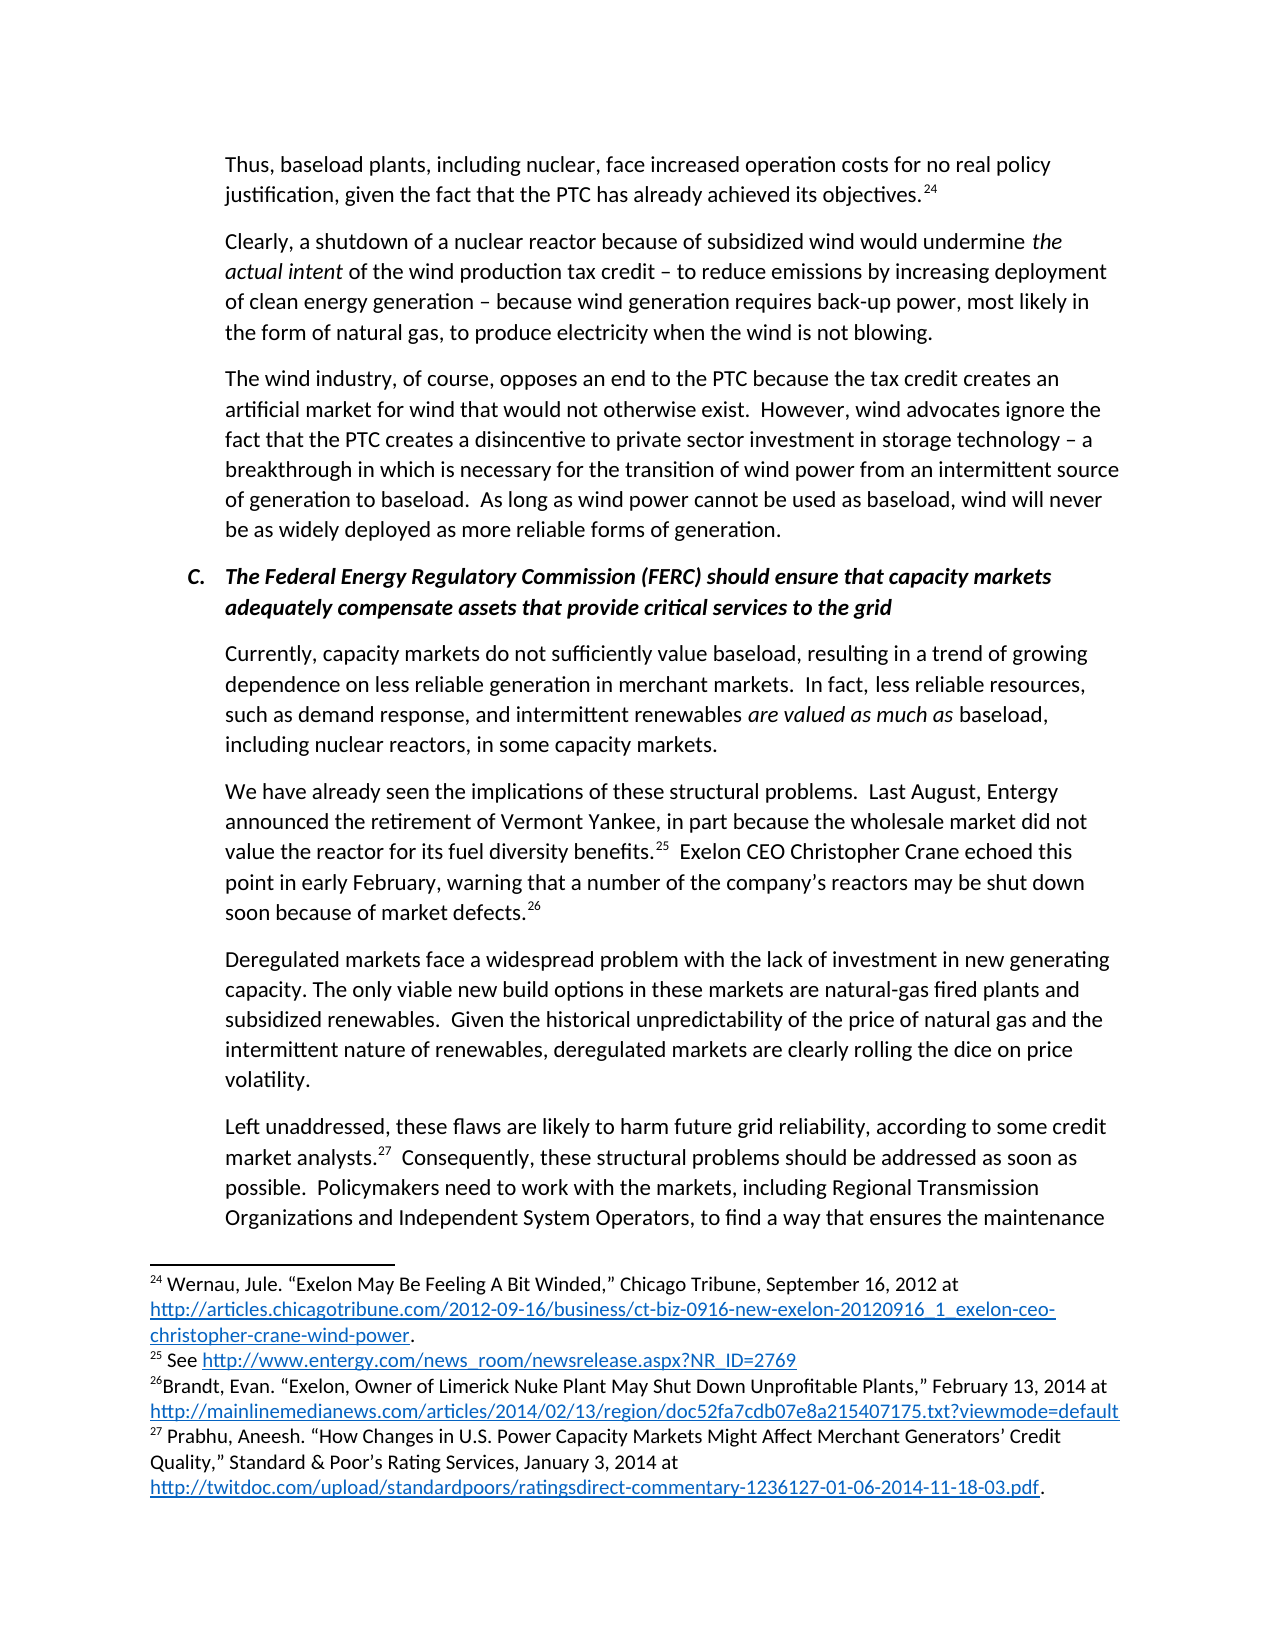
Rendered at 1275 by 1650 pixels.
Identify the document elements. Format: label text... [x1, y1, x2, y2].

text Nuclear facilities, which attempt to run at a set level of output for technical, safety, and cost recovery reasons, must pay the “congestion” charge without benefitting from the tax credit. Thus, baseload plants, including nuclear, face increased operation costs for no real policy justification, given the fact that the PTC has already achieved its objectives. [225, 150, 1125, 208]
text We have already seen the implications of these structural problems. Last August, Entergy announced the retirement of Vermont Yankee, in part because the wholesale market did not value the reactor for its fuel diversity benefits. Exelon CEO Christopher Crane echoed this point in early February, warning that a number of the company’s reactors may be shut down soon because of market defects. [225, 777, 1125, 926]
text The wind industry, of course, opposes an end to the PTC because the tax credit creates an artificial market for wind that would not otherwise exist. However, wind advocates ignore the fact that the PTC creates a disincentive to private sector investment in storage technology – a breakthrough in which is necessary for the transition of wind power from an intermittent source of generation to baseload. As long as wind power cannot be used as baseload, wind will never be as widely deployed as more reliable forms of generation. [225, 364, 1125, 544]
text Currently, capacity markets do not sufficiently value baseload, resulting in a trend of growing dependence on less reliable generation in merchant markets. In fact, less reliable resources, such as demand response, and intermittent renewables are valued as much as baseload, including nuclear reactors, in some capacity markets. [225, 639, 1125, 758]
list The Federal Energy Regulatory Commission (FERC) should ensure that capacity markets adequately compensate assets that provide critical services to the grid [187, 562, 1125, 621]
text Deregulated markets face a widespread problem with the lack of investment in new generating capacity. The only viable new build options in these markets are natural-gas fired plants and subsidized renewables. Given the historical unpredictability of the price of natural gas and the intermittent nature of renewables, deregulated markets are clearly rolling the dice on price volatility. [225, 945, 1125, 1094]
text Clearly, a shutdown of a nuclear reactor because of subsidized wind would undermine the actual intent of the wind production tax credit – to reduce emissions by increasing deployment of clean energy generation – because wind generation requires back-up power, most likely in the form of natural gas, to produce electricity when the wind is not blowing. [225, 227, 1125, 346]
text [225, 1112, 1125, 1231]
